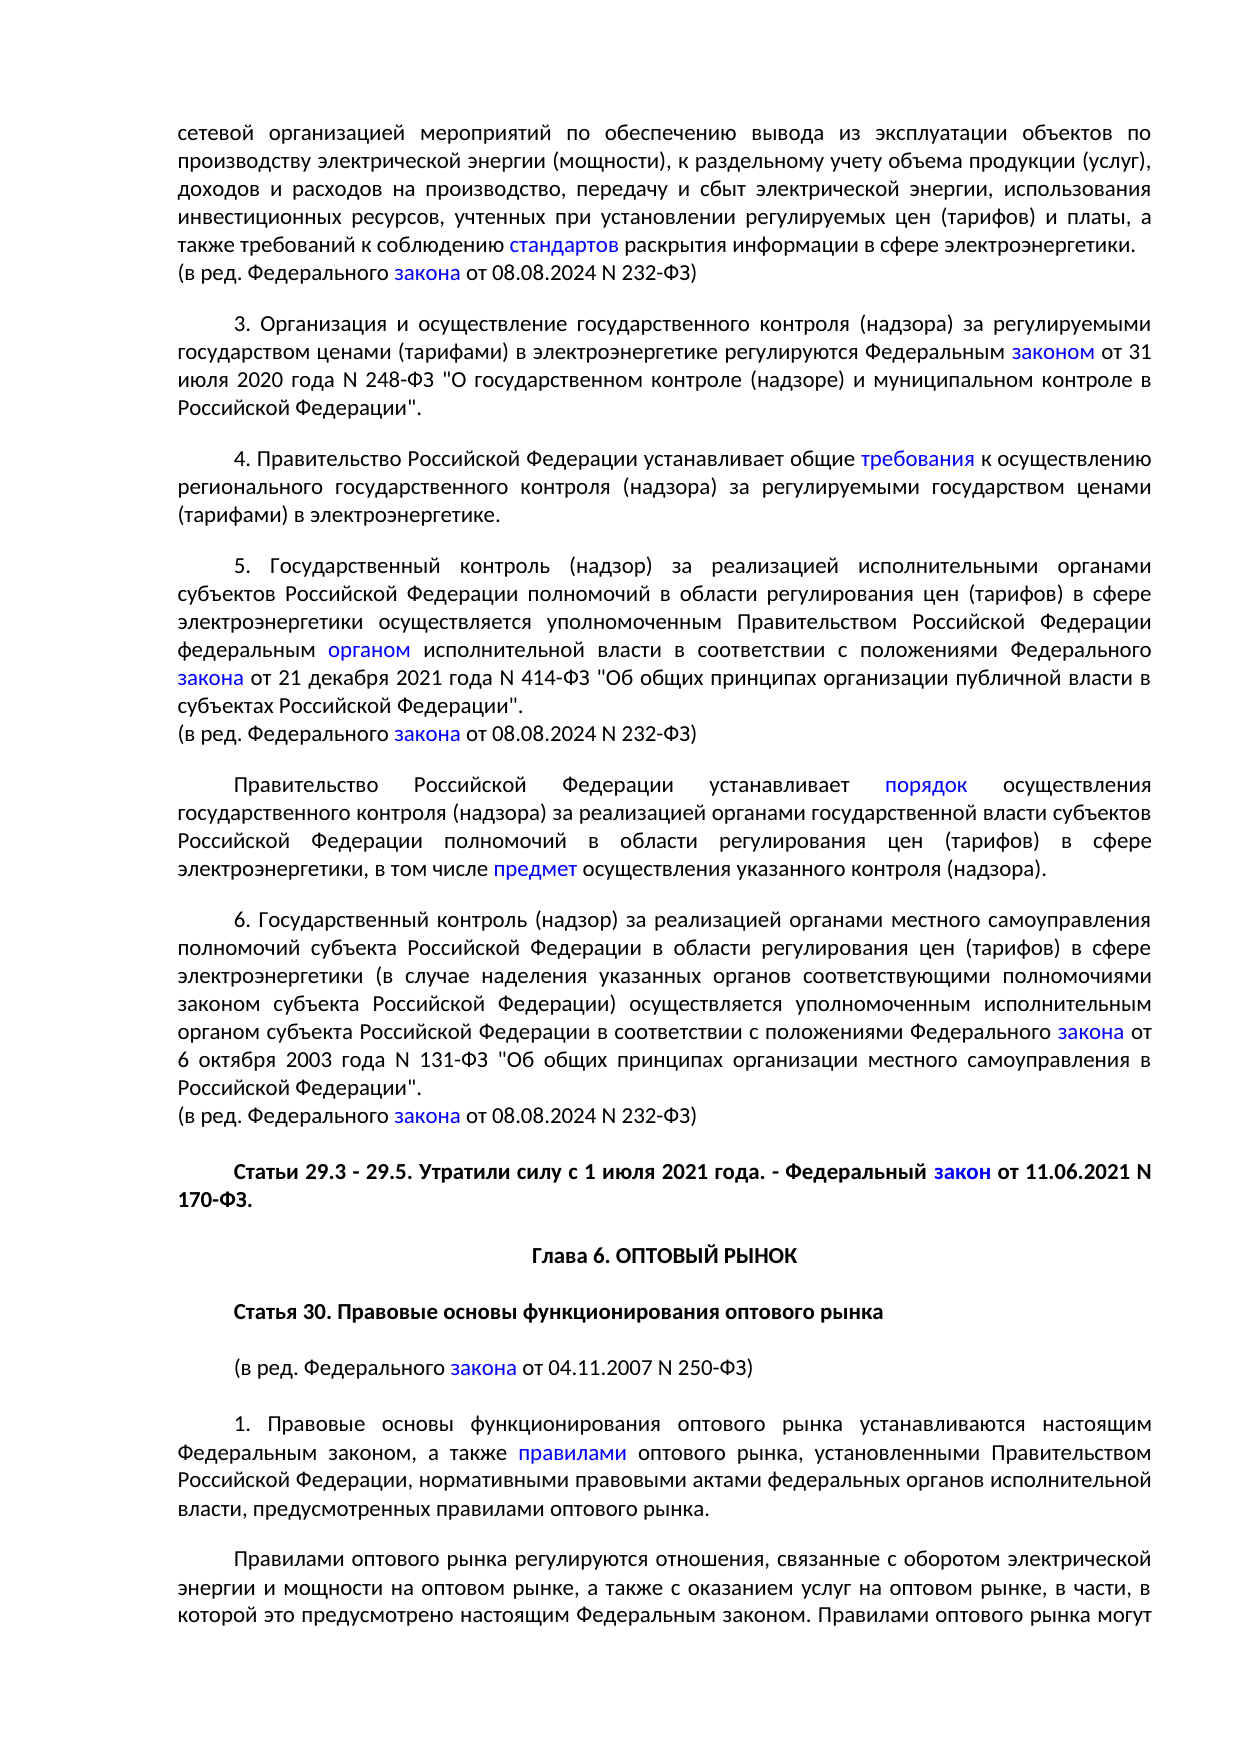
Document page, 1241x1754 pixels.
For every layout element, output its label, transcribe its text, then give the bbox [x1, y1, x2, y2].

text (в ред. Федерального закона от 04.11.2007 N 250-ФЗ) [177, 1353, 1152, 1382]
text 5. Государственный контроль (надзор) за реализацией исполнительными органами субъектов Российской Федерации полномочий в области регулирования цен (тарифов) в сфере электроэнергетики осуществляется уполномоченным Правительством Российской Федерации федеральным органом исполнительной власти в соответствии с положениями Федерального закона от 21 декабря 2021 года N 414-ФЗ "Об общих принципах организации публичной власти в субъектах Российской Федерации". [177, 551, 1152, 719]
text (в ред. Федерального закона от 08.08.2024 N 232-ФЗ) [177, 1101, 1152, 1129]
title Статья 30. Правовые основы функционирования оптового рынка [177, 1297, 1152, 1326]
title Глава 6. ОПТОВЫЙ РЫНОК [177, 1241, 1152, 1269]
title Статьи 29.3 - 29.5. Утратили силу с 1 июля 2021 года. - Федеральный закон от 11.06.2021 N 170-ФЗ. [177, 1157, 1152, 1213]
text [177, 118, 1152, 258]
text 4. Правительство Российской Федерации устанавливает общие требования к осуществлению регионального государственного контроля (надзора) за регулируемыми государством ценами (тарифами) в электроэнергетике. [177, 444, 1152, 528]
text 6. Государственный контроль (надзор) за реализацией органами местного самоуправления полномочий субъекта Российской Федерации в области регулирования цен (тарифов) в сфере электроэнергетики (в случае наделения указанных органов соответствующими полномочиями законом субъекта Российской Федерации) осуществляется уполномоченным исполнительным органом субъекта Российской Федерации в соответствии с положениями Федерального закона от 6 октября 2003 года N 131-ФЗ "Об общих принципах организации местного самоуправления в Российской Федерации". [177, 905, 1152, 1101]
text Правительство Российской Федерации устанавливает порядок осуществления государственного контроля (надзора) за реализацией органами государственной власти субъектов Российской Федерации полномочий в области регулирования цен (тарифов) в сфере электроэнергетики, в том числе предмет осуществления указанного контроля (надзора). [177, 770, 1152, 882]
text 3. Организация и осуществление государственного контроля (надзора) за регулируемыми государством ценами (тарифами) в электроэнергетике регулируются Федеральным законом от 31 июля 2020 года N 248-ФЗ "О государственном контроле (надзоре) и муниципальном контроле в Российской Федерации". [177, 309, 1152, 421]
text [177, 1544, 1152, 1629]
text 1. Правовые основы функционирования оптового рынка устанавливаются настоящим Федеральным законом, а также правилами оптового рынка, установленными Правительством Российской Федерации, нормативными правовыми актами федеральных органов исполнительной власти, предусмотренных правилами оптового рынка. [177, 1409, 1152, 1522]
text (в ред. Федерального закона от 08.08.2024 N 232-ФЗ) [177, 719, 1152, 747]
text (в ред. Федерального закона от 08.08.2024 N 232-ФЗ) [177, 258, 1152, 286]
